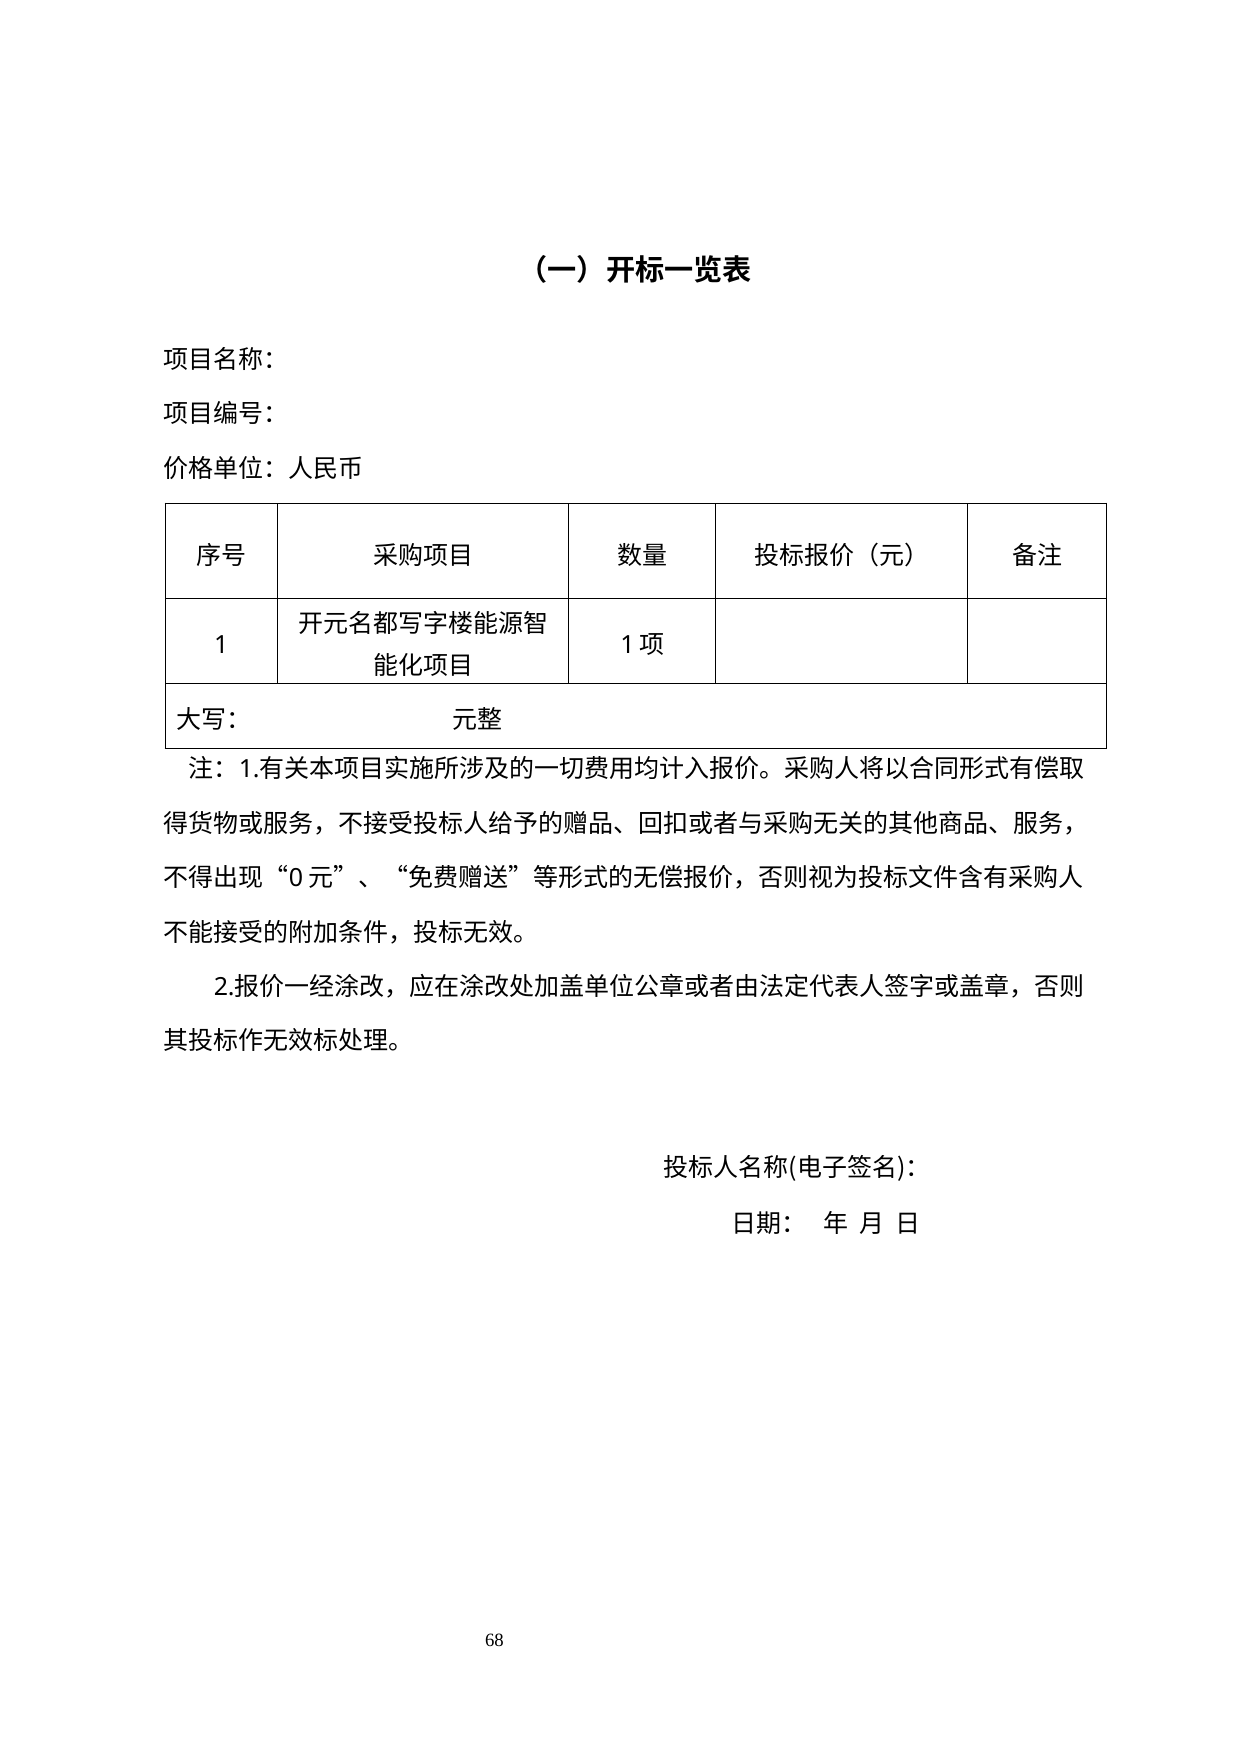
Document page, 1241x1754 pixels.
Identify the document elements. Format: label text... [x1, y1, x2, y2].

text 2.报价一经涂改，应在涂改处加盖单位公章或者由法定代表人签字或盖章，否则其投标作无效标处理。 [163, 966, 1106, 1057]
table_cell 1 [166, 599, 277, 682]
table_cell [968, 599, 1106, 682]
table_cell 大写： 元整 [166, 684, 1106, 748]
table_header 备注 [968, 504, 1106, 598]
text 注：1.有关本项目实施所涉及的一切费用均计入报价。采购人将以合同形式有偿取得货物或服务，不接受投标人给予的赠品、回扣或者与采购无关的其他商品、服务，不得出现“0元”、“免费赠送”等形式的无偿报价，否则视为投标文件含有采购人不能接受的附加条件，投标无效。 [163, 749, 1106, 948]
text （一）开标一览表 [163, 246, 1106, 288]
table_header 投标报价（元） [716, 504, 967, 598]
text 项目名称： [163, 339, 1106, 376]
table_cell [716, 599, 967, 682]
table_header 数量 [569, 504, 715, 598]
table_header 序号 [166, 504, 277, 598]
text 投标人名称(电子签名)： [163, 1131, 1106, 1188]
table_header 采购项目 [278, 504, 568, 598]
table_cell 1项 [569, 599, 715, 682]
table_cell 开元名都写字楼能源智能化项目 [278, 599, 568, 682]
text 价格单位：人民币 [163, 448, 1106, 484]
text 项目编号： [163, 394, 1106, 430]
text 日期： 年 月 日 [163, 1188, 1106, 1244]
